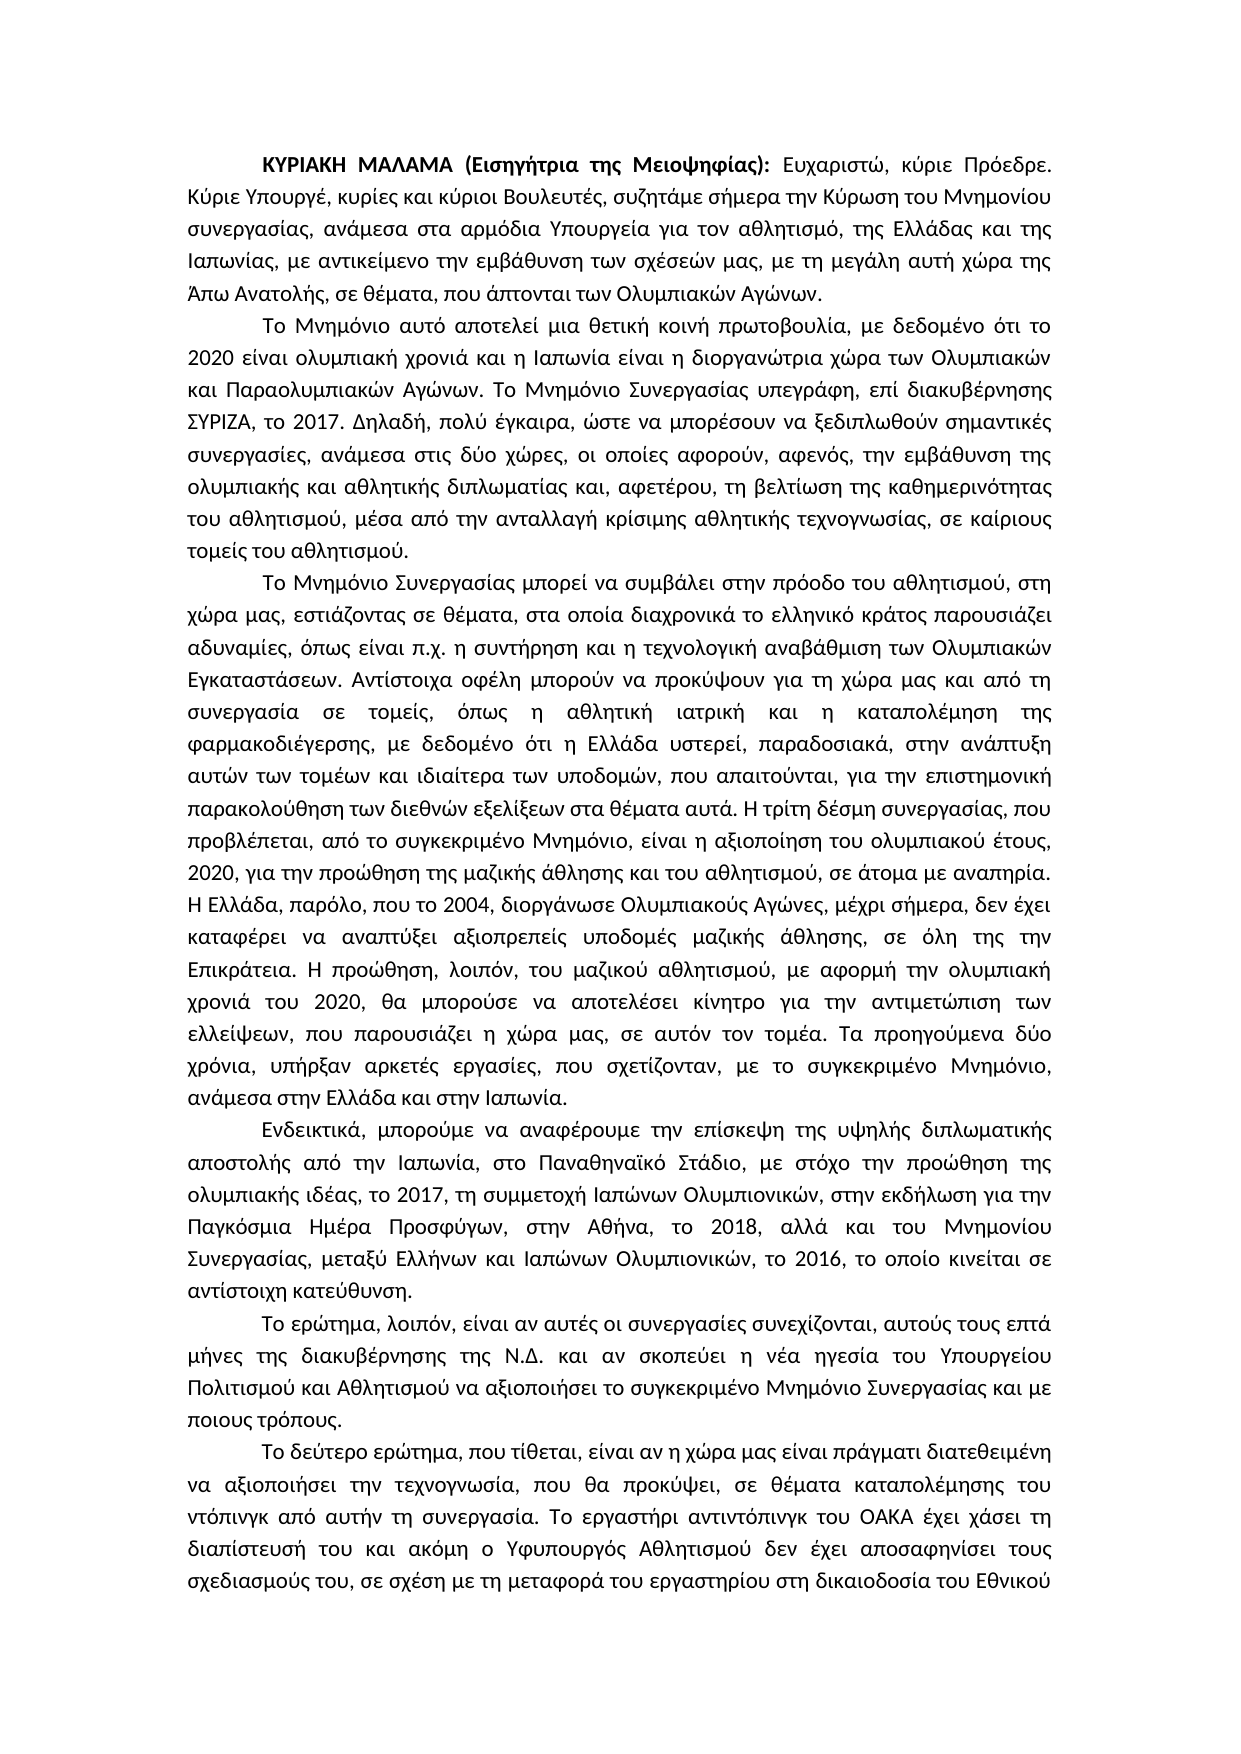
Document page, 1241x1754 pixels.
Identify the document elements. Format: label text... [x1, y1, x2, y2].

text Ενδεικτικά, μπορούμε να αναφέρουμε την επίσκεψη της υψηλής διπλωματικής αποστολής από την Ιαπωνία, στο Παναθηναϊκό Στάδιο, με στόχο την προώθηση της ολυμπιακής ιδέας, το 2017, τη συμμετοχή Ιαπώνων Ολυμπιονικών, στην εκδήλωση για την Παγκόσμια Ημέρα Προσφύγων, στην Αθήνα, το 2018, αλλά και του Μνημονίου Συνεργασίας, μεταξύ Ελλήνων και Ιαπώνων Ολυμπιονικών, το 2016, το οποίο κινείται σε αντίστοιχη κατεύθυνση. [187, 1116, 1053, 1304]
text Το ερώτημα, λοιπόν, είναι αν αυτές οι συνεργασίες συνεχίζονται, αυτούς τους επτά μήνες της διακυβέρνησης της Ν.Δ. και αν σκοπεύει η νέα ηγεσία του Υπουργείου Πολιτισμού και Αθλητισμού να αξιοποιήσει το συγκεκριμένο Μνημόνιο Συνεργασίας και με ποιους τρόπους. [187, 1309, 1053, 1433]
text Το Μνημόνιο αυτό αποτελεί μια θετική κοινή πρωτοβουλία, με δεδομένο ότι το 2020 είναι ολυμπιακή χρονιά και η Ιαπωνία είναι η διοργανώτρια χώρα των Ολυμπιακών και Παραολυμπιακών Αγώνων. Το Μνημόνιο Συνεργασίας υπεγράφη, επί διακυβέρνησης ΣΥΡΙΖΑ, το 2017. Δηλαδή, πολύ έγκαιρα, ώστε να μπορέσουν να ξεδιπλωθούν σημαντικές συνεργασίες, ανάμεσα στις δύο χώρες, οι οποίες αφορούν, αφενός, την εμβάθυνση της ολυμπιακής και αθλητικής διπλωματίας και, αφετέρου, τη βελτίωση της καθημερινότητας του αθλητισμού, μέσα από την ανταλλαγή κρίσιμης αθλητικής τεχνογνωσίας, σε καίριους τομείς του αθλητισμού. [187, 311, 1053, 564]
text Το Μνημόνιο Συνεργασίας μπορεί να συμβάλει στην πρόοδο του αθλητισμού, στη χώρα μας, εστιάζοντας σε θέματα, στα οποία διαχρονικά το ελληνικό κράτος παρουσιάζει αδυναμίες, όπως είναι π.χ. η συντήρηση και η τεχνολογική αναβάθμιση των Ολυμπιακών Εγκαταστάσεων. Αντίστοιχα οφέλη μπορούν να προκύψουν για τη χώρα μας και από τη συνεργασία σε τομείς, όπως η αθλητική ιατρική και η καταπολέμηση της φαρμακοδιέγερσης, με δεδομένο ότι η Ελλάδα υστερεί, παραδοσιακά, στην ανάπτυξη αυτών των τομέων και ιδιαίτερα των υποδομών, που απαιτούνται, για την επιστημονική παρακολούθηση των διεθνών εξελίξεων στα θέματα αυτά. Η τρίτη δέσμη συνεργασίας, που προβλέπεται, από το συγκεκριμένο Μνημόνιο, είναι η αξιοποίηση του ολυμπιακού έτους, 2020, για την προώθηση της μαζικής άθλησης και του αθλητισμού, σε άτομα με αναπηρία. Η Ελλάδα, παρόλο, που το 2004, διοργάνωσε Ολυμπιακούς Αγώνες, μέχρι σήμερα, δεν έχει καταφέρει να αναπτύξει αξιοπρεπείς υποδομές μαζικής άθλησης, σε όλη της την Επικράτεια. Η προώθηση, λοιπόν, του μαζικού αθλητισμού, με αφορμή την ολυμπιακή χρονιά του 2020, θα μπορούσε να αποτελέσει κίνητρο για την αντιμετώπιση των ελλείψεων, που παρουσιάζει η χώρα μας, σε αυτόν τον τομέα. Τα προηγούμενα δύο χρόνια, υπήρξαν αρκετές εργασίες, που σχετίζονταν, με το συγκεκριμένο Μνημόνιο, ανάμεσα στην Ελλάδα και στην Ιαπωνία. [187, 568, 1053, 1111]
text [187, 1437, 1053, 1594]
text ΚΥΡΙΑΚΗ ΜΑΛΑΜΑ (Εισηγήτρια της Μειοψηφίας): Ευχαριστώ, κύριε Πρόεδρε. Κύριε Υπουργέ, κυρίες και κύριοι Βουλευτές, συζητάμε σήμερα την Κύρωση του Μνημονίου συνεργασίας, ανάμεσα στα αρμόδια Υπουργεία για τον αθλητισμό, της Ελλάδας και της Ιαπωνίας, με αντικείμενο την εμβάθυνση των σχέσεών μας, με τη μεγάλη αυτή χώρα της Άπω Ανατολής, σε θέματα, που άπτονται των Ολυμπιακών Αγώνων. [187, 150, 1053, 307]
